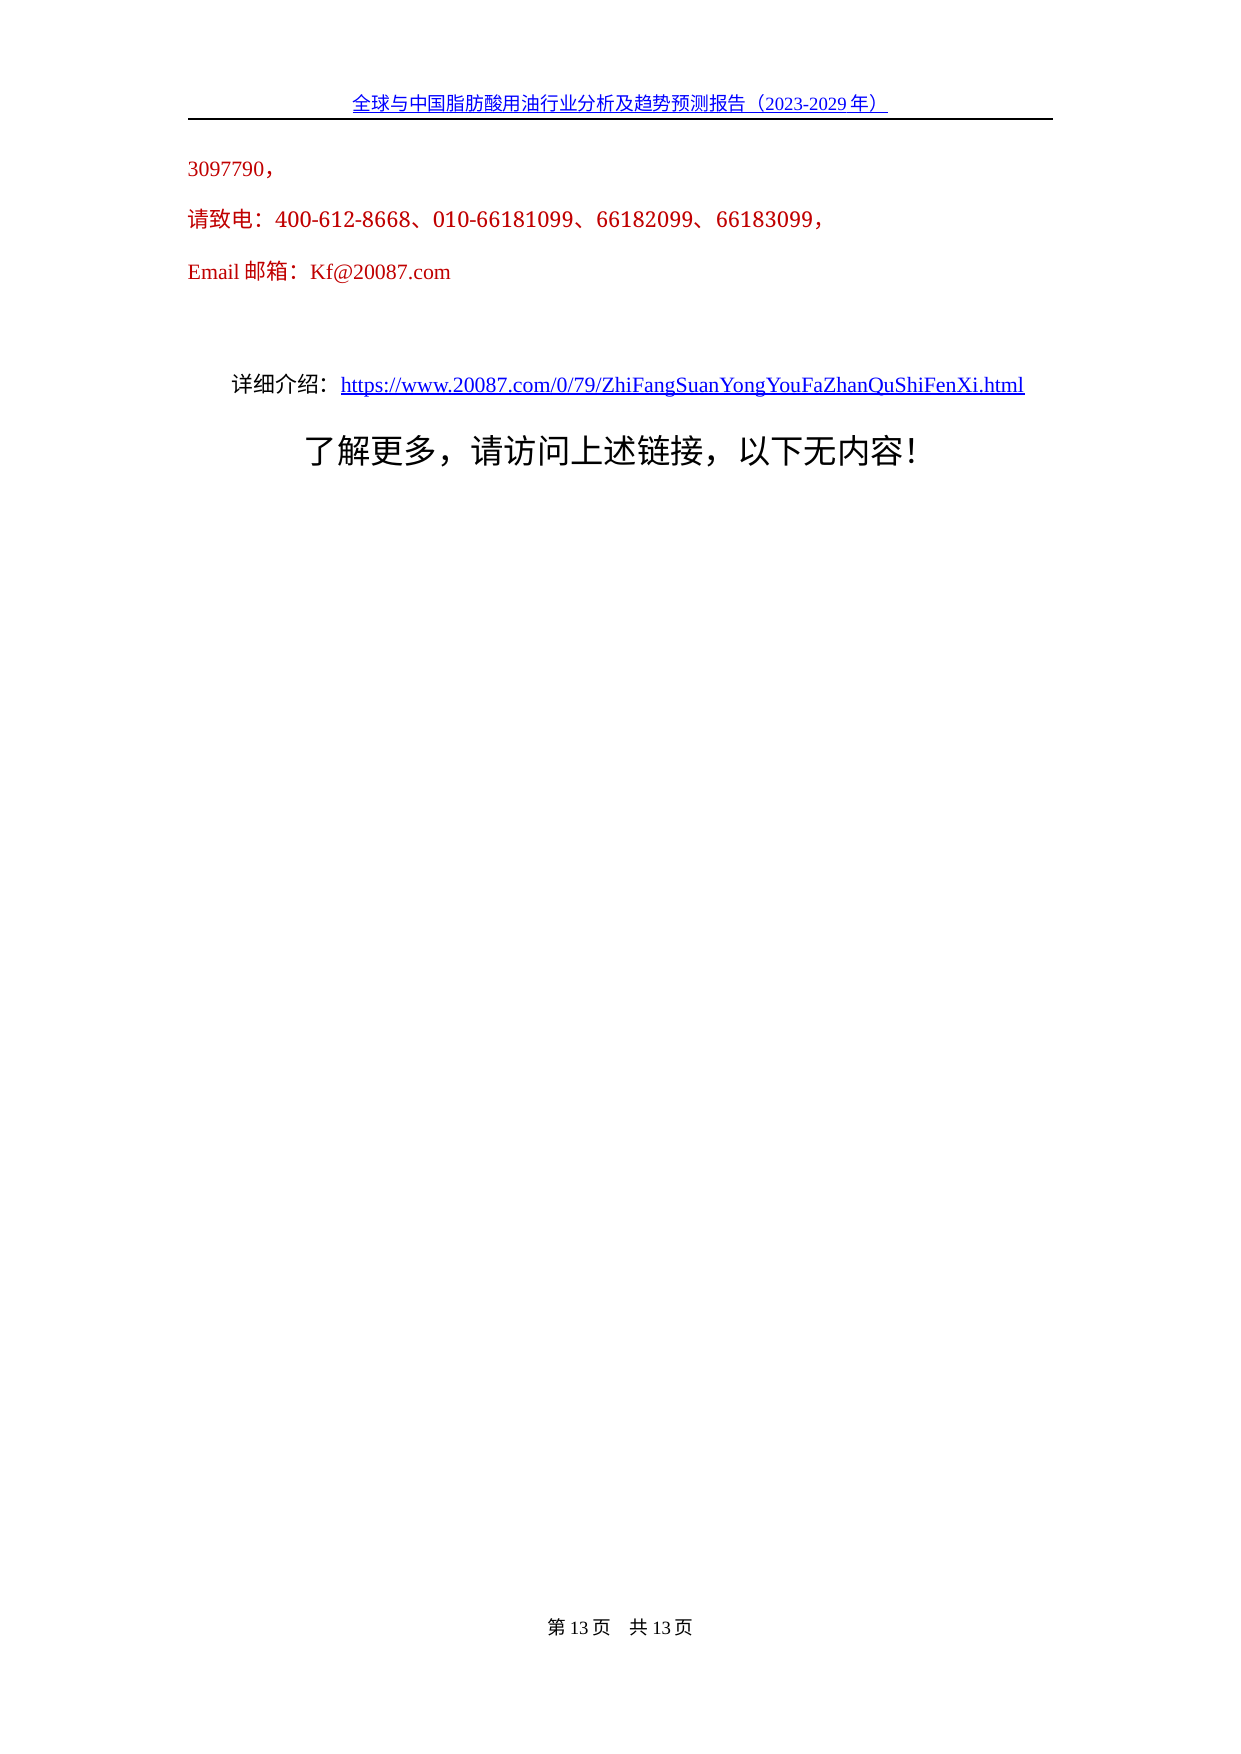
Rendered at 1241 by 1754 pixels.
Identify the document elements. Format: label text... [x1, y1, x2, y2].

title 了解更多，请访问上述链接，以下无内容！ [187, 416, 1053, 481]
text Email邮箱：Kf@20087.com [187, 253, 1053, 286]
text 请致电：400-612-8668、010-66181099、66182099、66183099， [187, 202, 1053, 234]
text 详细介绍：https://www.20087.com/0/79/ZhiFangSuanYongYouFaZhanQuShiFenXi.html [187, 366, 1053, 399]
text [187, 150, 1053, 183]
